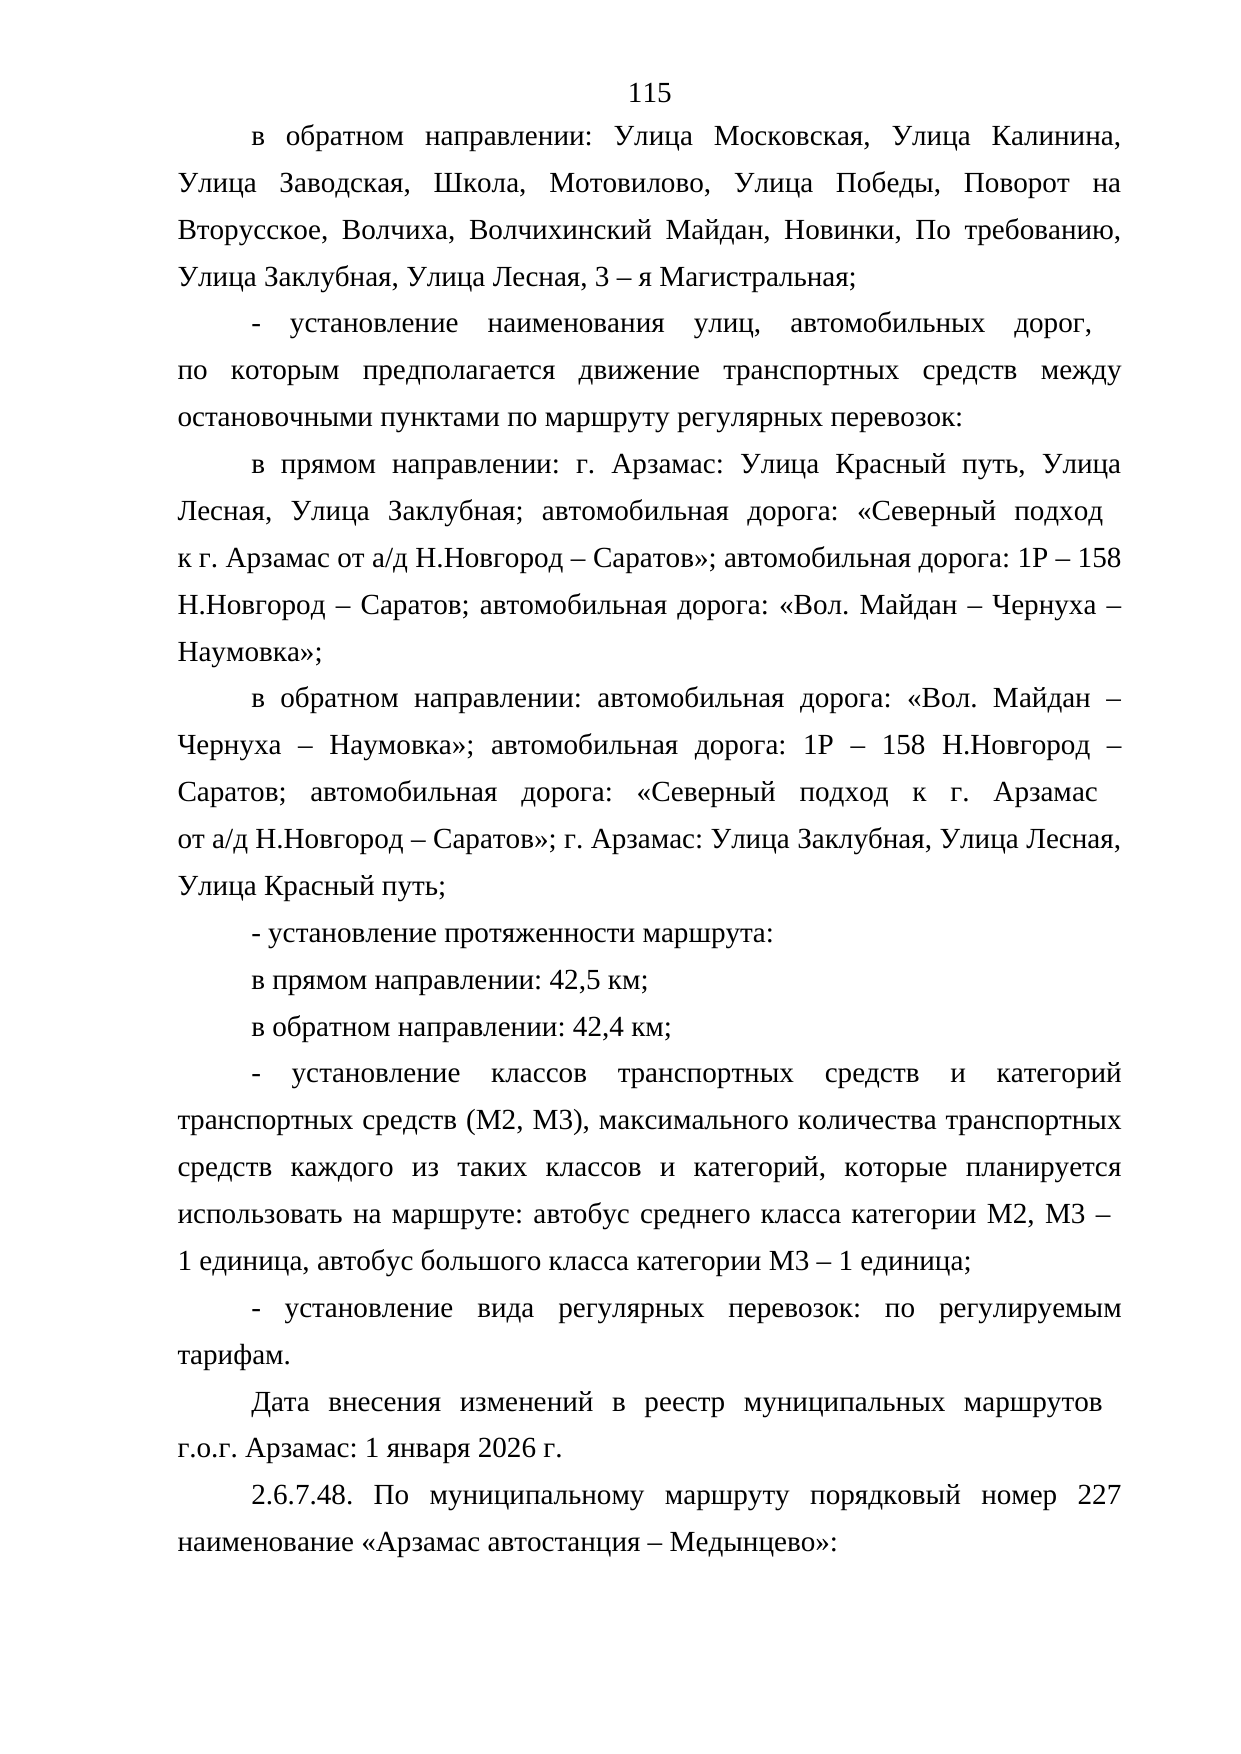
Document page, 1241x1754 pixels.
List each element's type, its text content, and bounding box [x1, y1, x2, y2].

text в прямом направлении: г. Арзамас: Улица Красный путь, Улица Лесная, Улица Заклубная; автомобильная дорога: «Северный подход к г. Арзамас от а/д Н.Новгород – Саратов»; автомобильная дорога: 1Р – 158 Н.Новгород – Саратов; автомобильная дорога: «Вол. Майдан – Чернуха – Наумовка»; [177, 446, 1122, 667]
text в обратном направлении: автомобильная дорога: «Вол. Майдан – Чернуха – Наумовка»; автомобильная дорога: 1Р – 158 Н.Новгород – Саратов; автомобильная дорога: «Северный подход к г. Арзамас от а/д Н.Новгород – Саратов»; г. Арзамас: Улица Заклубная, Улица Лесная, Улица Красный путь; [177, 681, 1122, 902]
text в обратном направлении: 42,4 км; [177, 1009, 1122, 1042]
text в прямом направлении: 42,5 км; [177, 962, 1122, 995]
text - установление наименования улиц, автомобильных дорог, по которым предполагается движение транспортных средств между остановочными пунктами по маршруту регулярных перевозок: [177, 306, 1122, 433]
text - установление вида регулярных перевозок: по регулируемым тарифам. [177, 1290, 1122, 1370]
text 2.6.7.48. По муниципальному маршруту порядковый номер 227 наименование «Арзамас автостанция – Медынцево»: [177, 1477, 1122, 1558]
text - установление протяженности маршрута: [177, 915, 1122, 948]
text Дата внесения изменений в реестр муниципальных маршрутов г.о.г. Арзамас: 1 января 2026 г. [177, 1384, 1122, 1464]
text - установление классов транспортных средств и категорий транспортных средств (М2, М3), максимального количества транспортных средств каждого из таких классов и категорий, которые планируется использовать на маршруте: автобус среднего класса категории М2, М3 – 1 единица, автобус большого класса категории М3 – 1 единица; [177, 1056, 1122, 1277]
text в обратном направлении: Улица Московская, Улица Калинина, Улица Заводская, Школа, Мотовилово, Улица Победы, Поворот на Вторусское, Волчиха, Волчихинский Майдан, Новинки, По требованию, Улица Заклубная, Улица Лесная, 3 – я Магистральная; [177, 118, 1122, 292]
